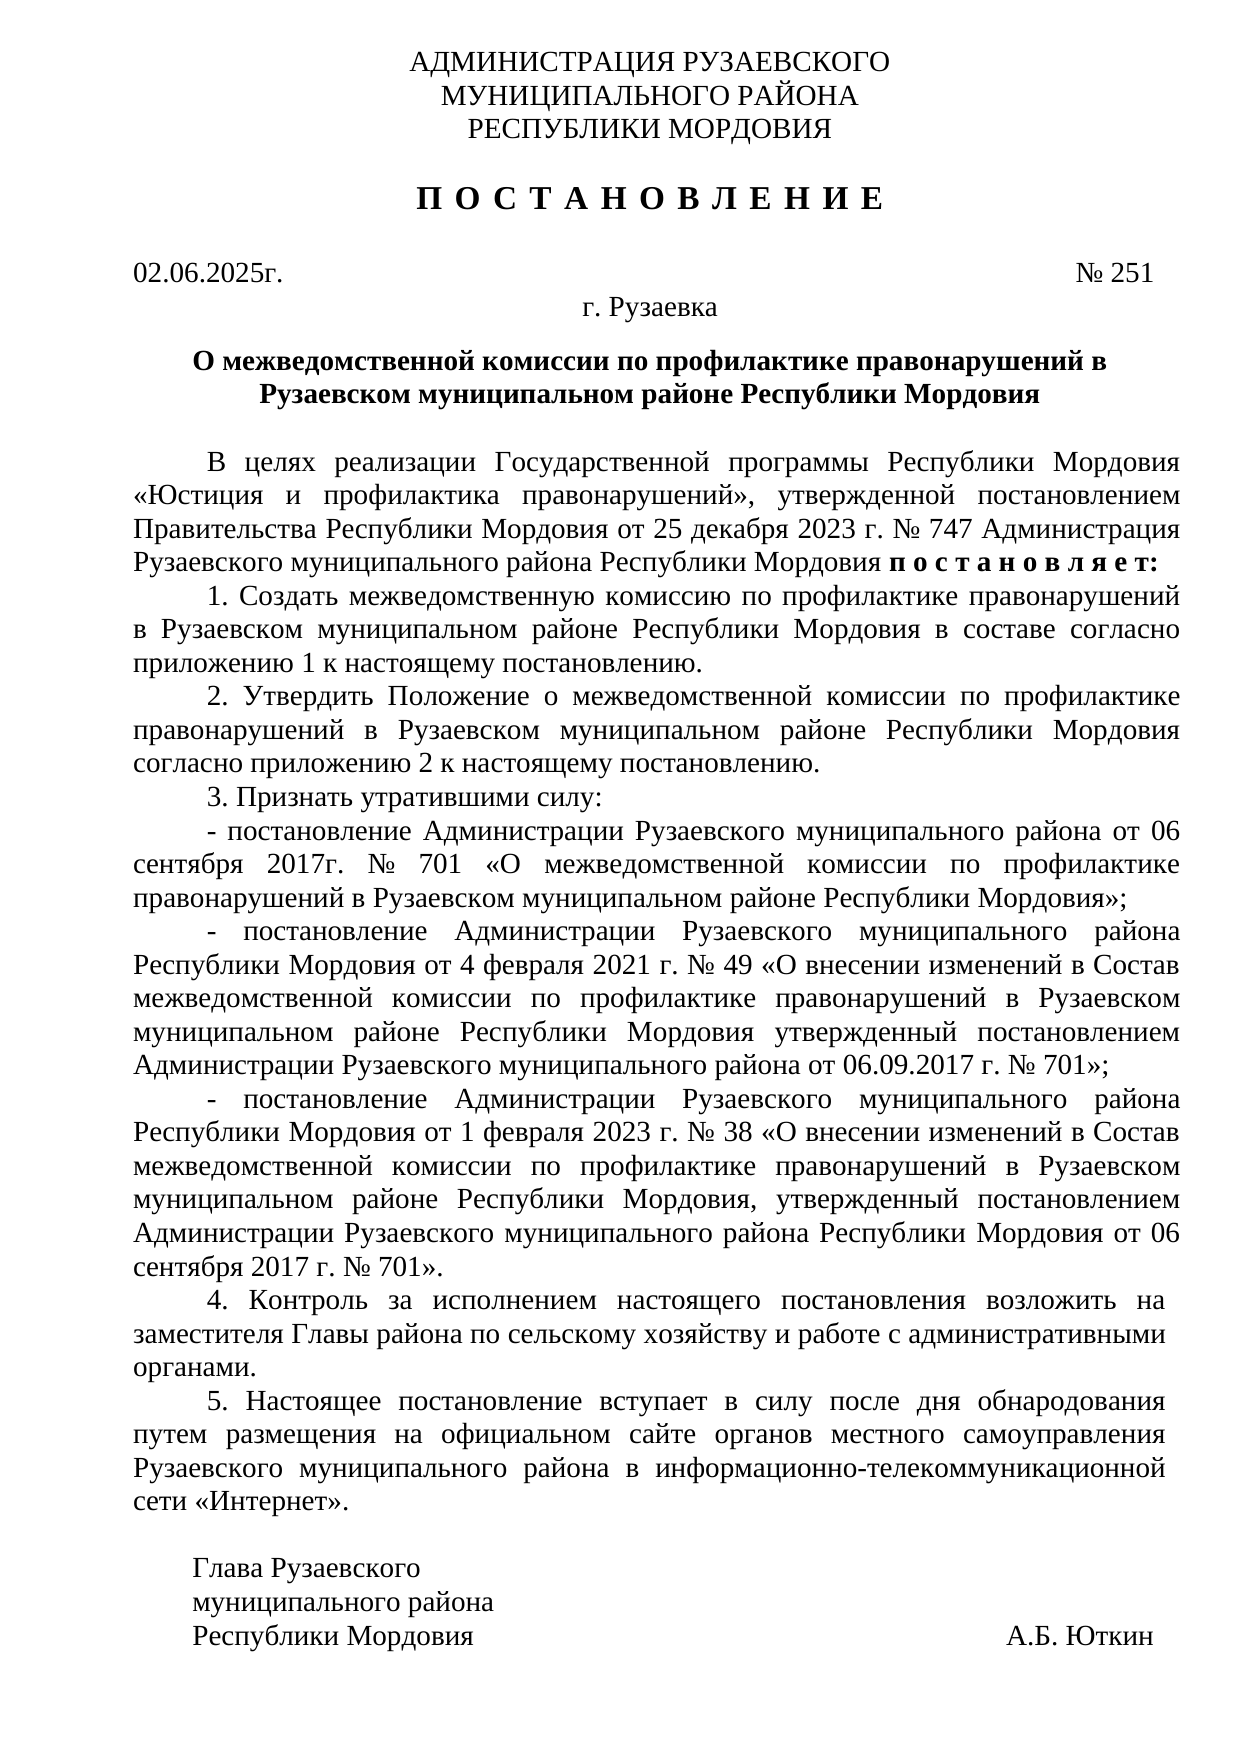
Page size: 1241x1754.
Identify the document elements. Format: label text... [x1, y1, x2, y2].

text О межведомственной комиссии по профилактике правонарушений в Рузаевском муниципальном районе Республики Мордовия [133, 343, 1167, 410]
text г. Рузаевка [133, 289, 1167, 322]
text П О С Т А Н О В Л Е Н И Е [133, 178, 1167, 217]
text - постановление Администрации Рузаевского муниципального района Республики Мордовия от 1 февраля . № 38 «О внесении изменений в Состав межведомственной комиссии по профилактике правонарушений в Рузаевском муниципальном районе Республики Мордовия, утвержденный постановлением Администрации Рузаевского муниципального района Республики Мордовия от 06 сентября . № 701». [133, 1081, 1181, 1282]
text - постановление Администрации Рузаевского муниципального района Республики Мордовия от 4 февраля . № 49 «О внесении изменений в Состав межведомственной комиссии по профилактике правонарушений в Рузаевском муниципальном районе Республики Мордовия утвержденный постановлением Администрации Рузаевского муниципального района от 06.09.2017 г. № 701»; [133, 913, 1181, 1081]
text 02.06.2025г. № 251 [133, 255, 1167, 289]
text 3. Признать утратившими силу: [133, 779, 1181, 813]
text Глава Рузаевского [133, 1551, 1181, 1584]
text муниципального района [133, 1584, 1181, 1618]
text - постановление Администрации Рузаевского муниципального района от 06 сентября 2017г. № 701 «О межведомственной комиссии по профилактике правонарушений в Рузаевском муниципальном районе Республики Мордовия»; [133, 813, 1181, 913]
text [133, 1618, 1181, 1685]
text АДМИНИСТРАЦИЯ РУЗАЕВСКОГО МУНИЦИПАЛЬНОГО РАЙОНА РЕСПУБЛИКИ МОРДОВИЯ [133, 44, 1167, 145]
text 5. Настоящее постановление вступает в силу после дня обнародования путем размещения на официальном сайте органов местного самоуправления Рузаевского муниципального района в информационно-телекоммуникационной сети «Интернет». [133, 1383, 1167, 1517]
text 2. Утвердить Положение о межведомственной комиссии по профилактике правонарушений в Рузаевском муниципальном районе Республики Мордовия согласно приложению 2 к настоящему постановлению. [133, 678, 1181, 779]
text В целях реализации Государственной программы Республики Мордовия «Юстиция и профилактика правонарушений», утвержденной постановлением Правительства Республики Мордовия от 25 декабря . № 747 Администрация Рузаевского муниципального района Республики Мордовия п о с т а н о в л я е т: [133, 444, 1181, 578]
text 1. Создать межведомственную комиссию по профилактике правонарушений в Рузаевском муниципальном районе Республики Мордовия в составе согласно приложению 1 к настоящему постановлению. [133, 578, 1181, 678]
text 4. Контроль за исполнением настоящего постановления возложить на заместителя Главы района по сельскому хозяйству и работе с административными органами. [133, 1282, 1167, 1383]
